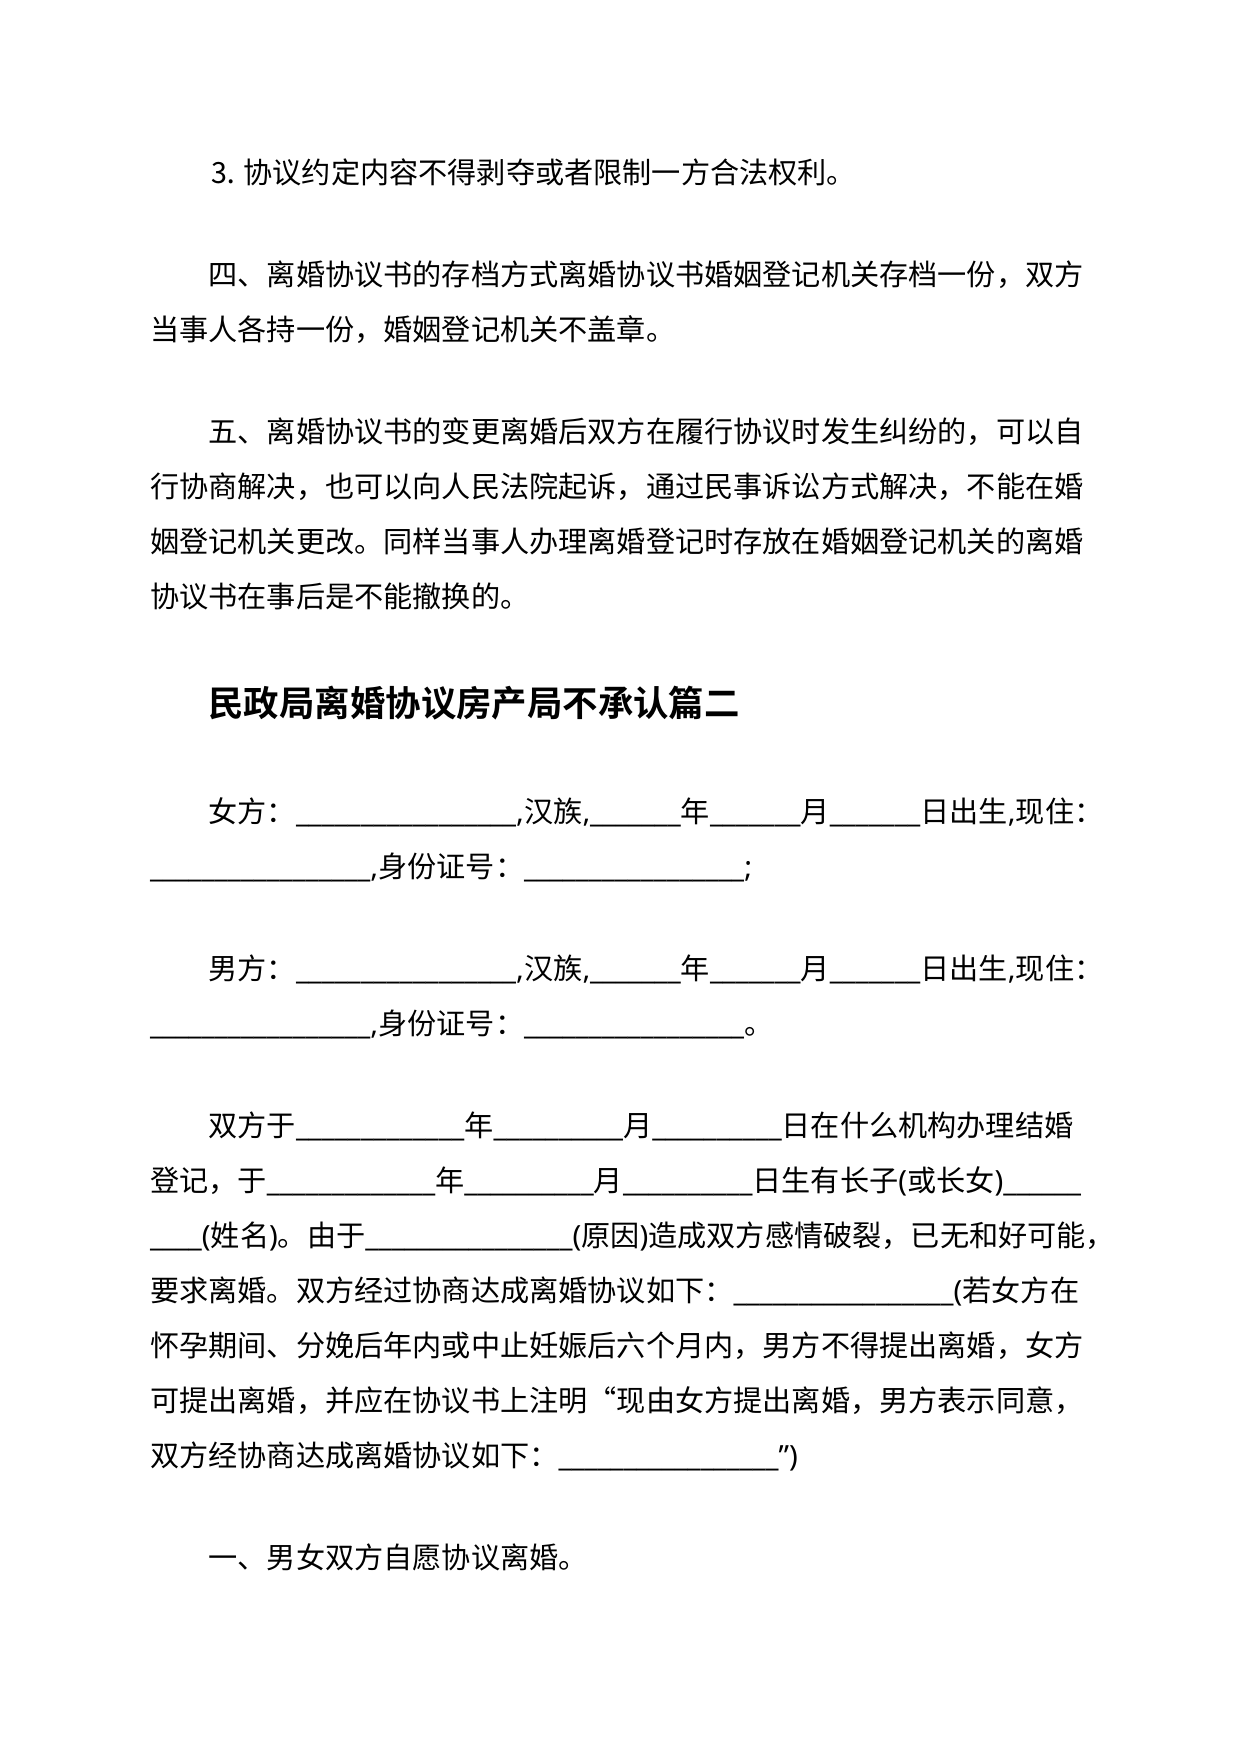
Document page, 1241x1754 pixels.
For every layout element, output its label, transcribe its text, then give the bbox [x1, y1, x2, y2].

text 一、男女双方自愿协议离婚。 [150, 1534, 1090, 1577]
text 男方：_________________,汉族,_______年_______月_______日出生,现住：_________________,身份证号：_________________。 [150, 946, 1090, 1043]
text 五、离婚协议书的变更离婚后双方在履行协议时发生纠纷的，可以自行协商解决，也可以向人民法院起诉，通过民事诉讼方式解决，不能在婚姻登记机关更改。同样当事人办理离婚登记时存放在婚姻登记机关的离婚协议书在事后是不能撤换的。 [150, 409, 1090, 616]
text 民政局离婚协议房产局不承认篇二 [150, 675, 1090, 726]
text 双方于_____________年__________月__________日在什么机构办理结婚登记，于_____________年__________月__________日生有长子(或长女)__________(姓名)。由于________________(原因)造成双方感情破裂，已无和好可能，要求离婚。双方经过协商达成离婚协议如下：_________________(若女方在怀孕期间、分娩后年内或中止妊娠后六个月内，男方不得提出离婚，女方可提出离婚，并应在协议书上注明“现由女方提出离婚，男方表示同意，双方经协商达成离婚协议如下：_________________”) [150, 1102, 1090, 1475]
text 四、离婚协议书的存档方式离婚协议书婚姻登记机关存档一份，双方当事人各持一份，婚姻登记机关不盖章。 [150, 252, 1090, 349]
text 女方：_________________,汉族,_______年_______月_______日出生,现住：_________________,身份证号：_________________; [150, 788, 1090, 886]
text ⒊协议约定内容不得剥夺或者限制一方合法权利。 [150, 150, 1090, 192]
